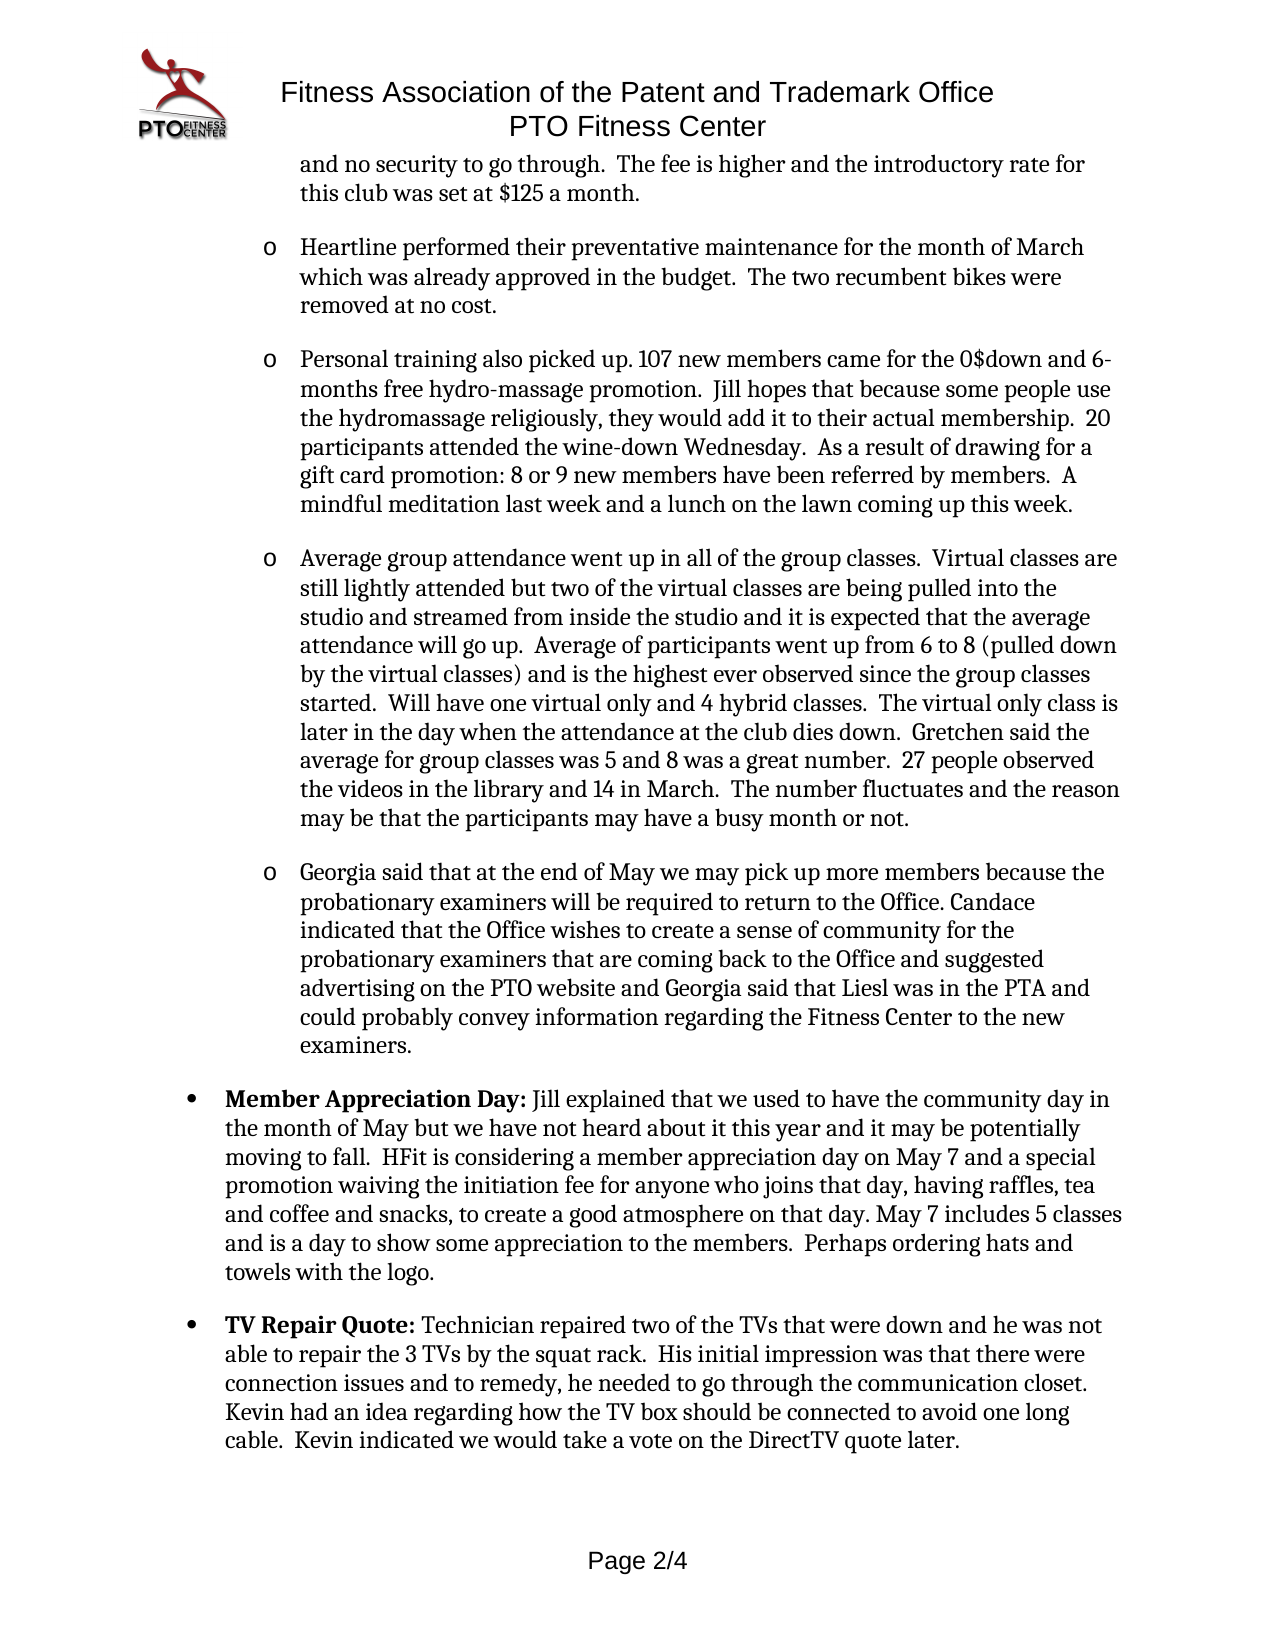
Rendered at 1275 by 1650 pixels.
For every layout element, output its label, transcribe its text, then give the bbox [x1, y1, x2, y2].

list Average group attendance went up in all of the group classes. Virtual classes are still lightly attended but two of the virtual classes are being pulled into the studio and streamed from inside the studio and it is expected that the average attendance will go up. Average of participants went up from 6 to 8 (pulled down by the virtual classes) and is the highest ever observed since the group classes started. Will have one virtual only and 4 hybrid classes. The virtual only class is later in the day when the attendance at the club dies down. Gretchen said the average for group classes was 5 and 8 was a great number. 27 people observed the videos in the library and 14 in March. The number fluctuates and the reason may be that the participants may have a busy month or not. [262, 544, 1125, 832]
list Georgia said that at the end of May we may pick up more members because the probationary examiners will be required to return to the Office. Candace indicated that the Office wishes to create a sense of community for the probationary examiners that are coming back to the Office and suggested advertising on the PTO website and Georgia said that Liesl was in the PTA and could probably convey information regarding the Fitness Center to the new examiners. [262, 857, 1125, 1060]
list Member Appreciation Day: Jill explained that we used to have the community day in the month of May but we have not heard about it this year and it may be potentially moving to fall. HFit is considering a member appreciation day on May 7 and a special promotion waiving the initiation fee for anyone who joins that day, having raffles, tea and coffee and snacks, to create a good atmosphere on that day. May 7 includes 5 classes and is a day to show some appreciation to the members. Perhaps ordering hats and towels with the logo. [187, 1085, 1125, 1286]
picture [122, 32, 243, 141]
list TV Repair Quote: Technician repaired two of the TVs that were down and he was not able to repair the 3 TVs by the squat rack. His initial impression was that there were connection issues and to remedy, he needed to go through the communication closet. Kevin had an idea regarding how the TV box should be connected to avoid one long cable. Kevin indicated we would take a vote on the DirectTV quote later. [187, 1311, 1125, 1455]
list Personal training also picked up. 107 new members came for the 0$down and 6-months free hydro-massage promotion. Jill hopes that because some people use the hydromassage religiously, they would add it to their actual membership. 20 participants attended the wine-down Wednesday. As a result of drawing for a gift card promotion: 8 or 9 new members have been referred by members. A mindful meditation last week and a lunch on the lawn coming up this week. [262, 345, 1125, 519]
list Heartline performed their preventative maintenance for the month of March which was already approved in the budget. The two recumbent bikes were removed at no cost. [262, 232, 1125, 320]
